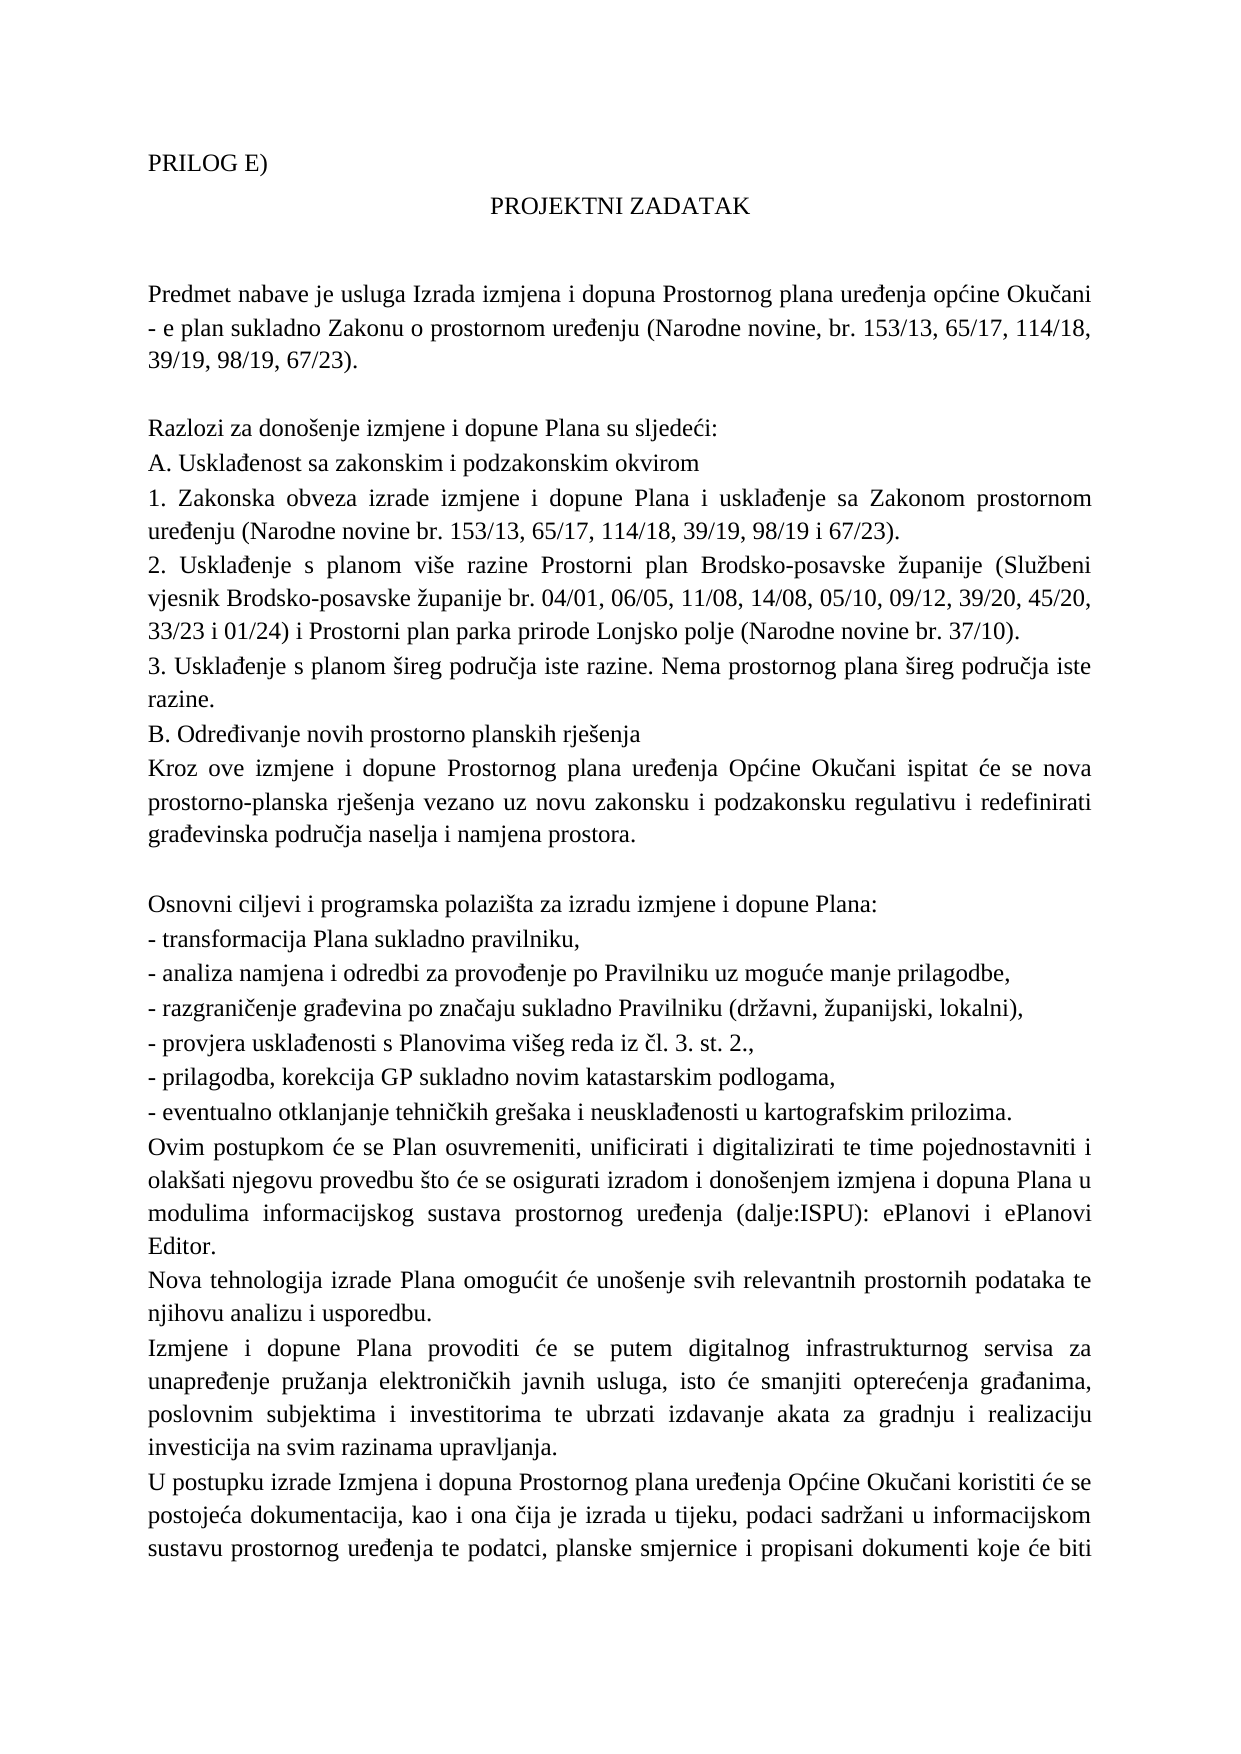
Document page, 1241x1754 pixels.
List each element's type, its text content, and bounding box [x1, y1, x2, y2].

text 2. Usklađenje s planom više razine Prostorni plan Brodsko-posavske županije (Službeni vjesnik Brodsko-posavske županije br. 04/01, 06/05, 11/08, 14/08, 05/10, 09/12, 39/20, 45/20, 33/23 i 01/24) i Prostorni plan parka prirode Lonjsko polje (Narodne novine br. 37/10). [148, 550, 1093, 645]
text Predmet nabave je usluga Izrada izmjena i dopuna Prostornog plana uređenja općine Okučani - e plan sukladno Zakonu o prostornom uređenju (Narodne novine, br. 153/13, 65/17, 114/18, 39/19, 98/19, 67/23). [148, 279, 1093, 374]
text 1. Zakonska obveza izrade izmjene i dopune Plana i usklađenje sa Zakonom prostornom uređenju (Narodne novine br. 153/13, 65/17, 114/18, 39/19, 98/19 i 67/23). [148, 483, 1093, 544]
text PRILOG E) [148, 148, 1093, 176]
text B. Određivanje novih prostorno planskih rješenja [148, 719, 1093, 748]
text PROJEKTNI ZADATAK [148, 191, 1093, 219]
text 3. Usklađenje s planom šireg područja iste razine. Nema prostornog plana šireg područja iste razine. [148, 651, 1093, 713]
text A. Usklađenost sa zakonskim i podzakonskim okvirom [148, 448, 1093, 477]
text Kroz ove izmjene i dopune Prostornog plana uređenja Općine Okučani ispitat će se nova prostorno-planska rješenja vezano uz novu zakonsku i podzakonsku regulativu i redefinirati građevinska područja naselja i namjena prostora. [148, 753, 1093, 848]
text - razgraničenje građevina po značaju sukladno Pravilniku (državni, županijski, lokalni), [148, 993, 1093, 1022]
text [148, 1467, 1093, 1562]
text Razlozi za donošenje izmjene i dopune Plana su sljedeći: [148, 413, 1093, 442]
text - analiza namjena i odredbi za provođenje po Pravilniku uz moguće manje prilagodbe, [148, 958, 1093, 987]
text Nova tehnologija izrade Plana omogućit će unošenje svih relevantnih prostornih podataka te njihovu analizu i usporedbu. [148, 1266, 1093, 1327]
text Ovim postupkom će se Plan osuvremeniti, unificirati i digitalizirati te time pojednostavniti i olakšati njegovu provedbu što će se osigurati izradom i donošenjem izmjena i dopuna Plana u modulima informacijskog sustava prostornog uređenja (dalje:ISPU): ePlanovi i ePlanovi Editor. [148, 1132, 1093, 1259]
text - prilagodba, korekcija GP sukladno novim katastarskim podlogama, [148, 1062, 1093, 1091]
text Osnovni ciljevi i programska polazišta za izradu izmjene i dopune Plana: [148, 889, 1093, 918]
text Izmjene i dopune Plana provoditi će se putem digitalnog infrastrukturnog servisa za unapređenje pružanja elektroničkih javnih usluga, isto će smanjiti opterećenja građanima, poslovnim subjektima i investitorima te ubrzati izdavanje akata za gradnju i realizaciju investicija na svim razinama upravljanja. [148, 1333, 1093, 1461]
text - transformacija Plana sukladno pravilniku, [148, 924, 1093, 952]
text - eventualno otklanjanje tehničkih grešaka i neusklađenosti u kartografskim prilozima. [148, 1097, 1093, 1126]
text - provjera usklađenosti s Planovima višeg reda iz čl. 3. st. 2., [148, 1028, 1093, 1056]
